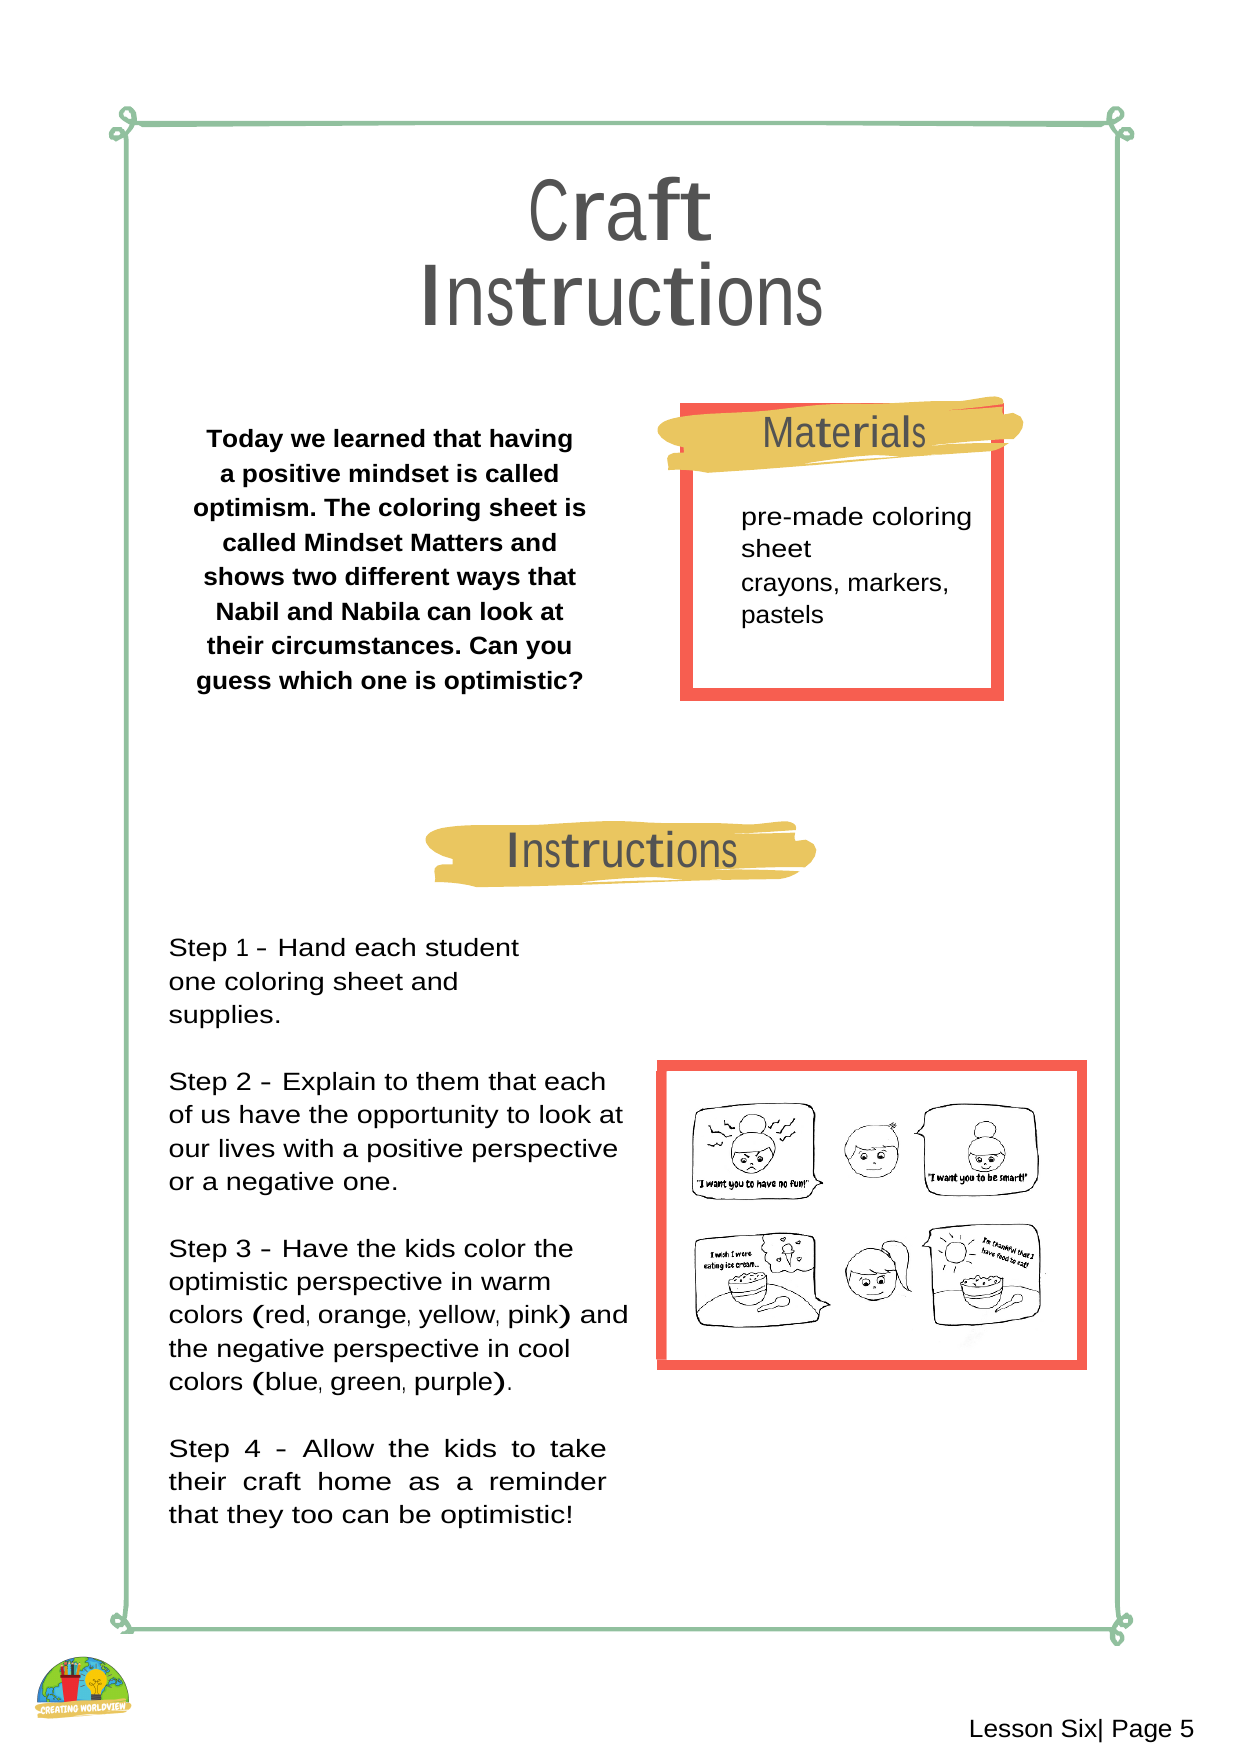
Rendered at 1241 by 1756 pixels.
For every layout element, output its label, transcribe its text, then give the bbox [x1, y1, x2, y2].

text Step 2 - Explain to them that each of us have the opportunity to look at our lives with a positive perspective or a negative one. [168, 1067, 631, 1196]
text Step 3 - Have the kids color the optimistic perspective in warm colors (red, orange, yellow, pink) and the negative perspective in cool colors (blue, green, purple). [168, 1233, 631, 1396]
text Step 4 - Allow the kids to take their craft home as a reminder that they too can be optimistic! [168, 1433, 607, 1529]
text Materials [762, 407, 1211, 457]
subtitle Today we learned that having a positive mindset is called optimism. The coloring sheet is called Mindset Matters and shows two different ways that Nabil and Nabila can look at their circumstances. Can you guess which one is optimistic? [191, 424, 588, 694]
subtitle Craft Instructions [415, 172, 827, 343]
picture [656, 1071, 1077, 1360]
text Step 1 - Hand each student one coloring sheet and supplies. [168, 933, 562, 1029]
text pre-made coloring sheet [741, 501, 1030, 563]
picture [28, 1633, 138, 1744]
text Lesson Six| Page 5 [39, 1713, 1194, 1742]
text crayons, markers, pastels [741, 567, 1030, 629]
text Instructions [504, 820, 1211, 878]
